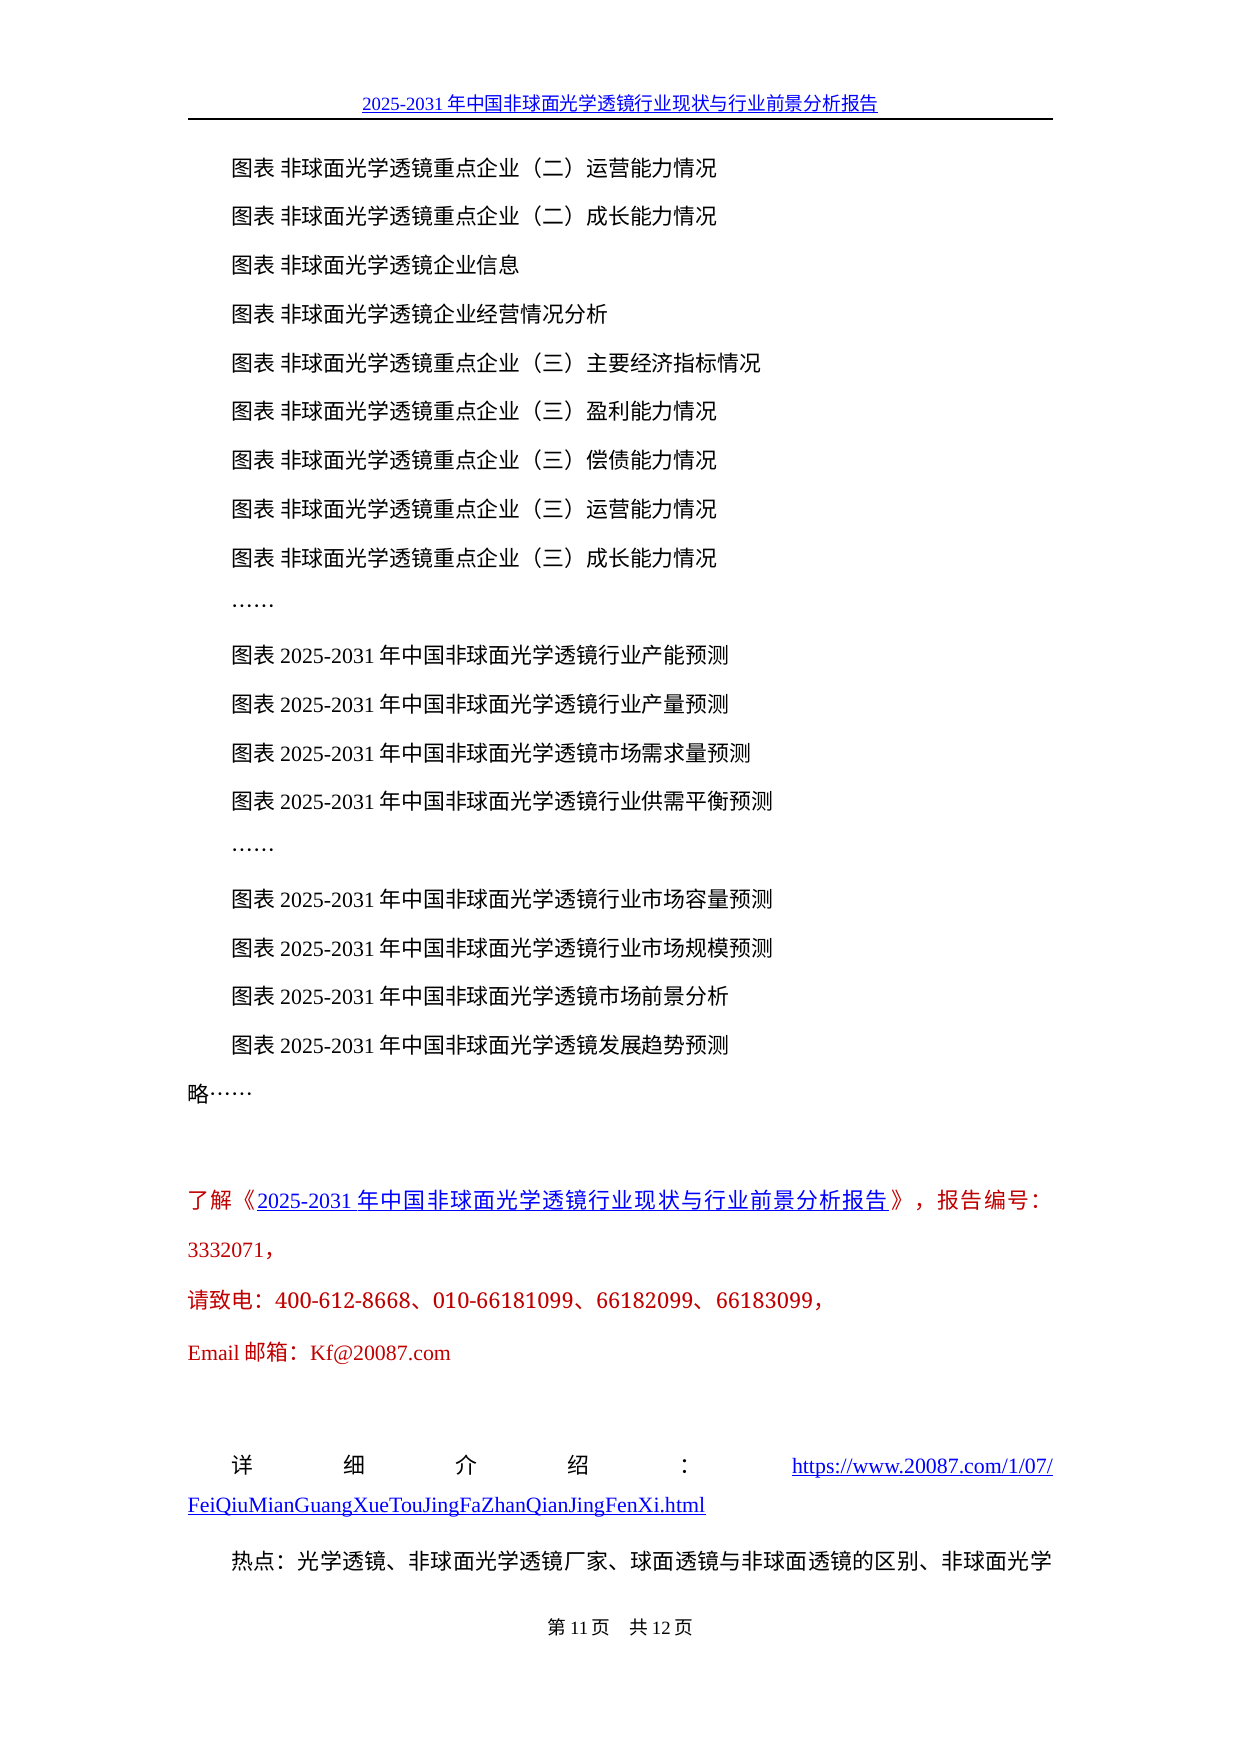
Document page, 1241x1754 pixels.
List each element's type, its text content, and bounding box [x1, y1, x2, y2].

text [187, 1543, 1053, 1576]
text 请致电：400-612-8668、010-66181099、66182099、66183099， [187, 1283, 1053, 1316]
text Email邮箱：Kf@20087.com [187, 1335, 1053, 1367]
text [187, 150, 1053, 1109]
text 详细介绍：https://www.20087.com/1/07/FeiQiuMianGuangXueTouJingFaZhanQianJingFenXi.html [187, 1448, 1053, 1521]
text 了解《2025-2031年中国非球面光学透镜行业现状与行业前景分析报告》，报告编号：3332071， [187, 1183, 1053, 1264]
